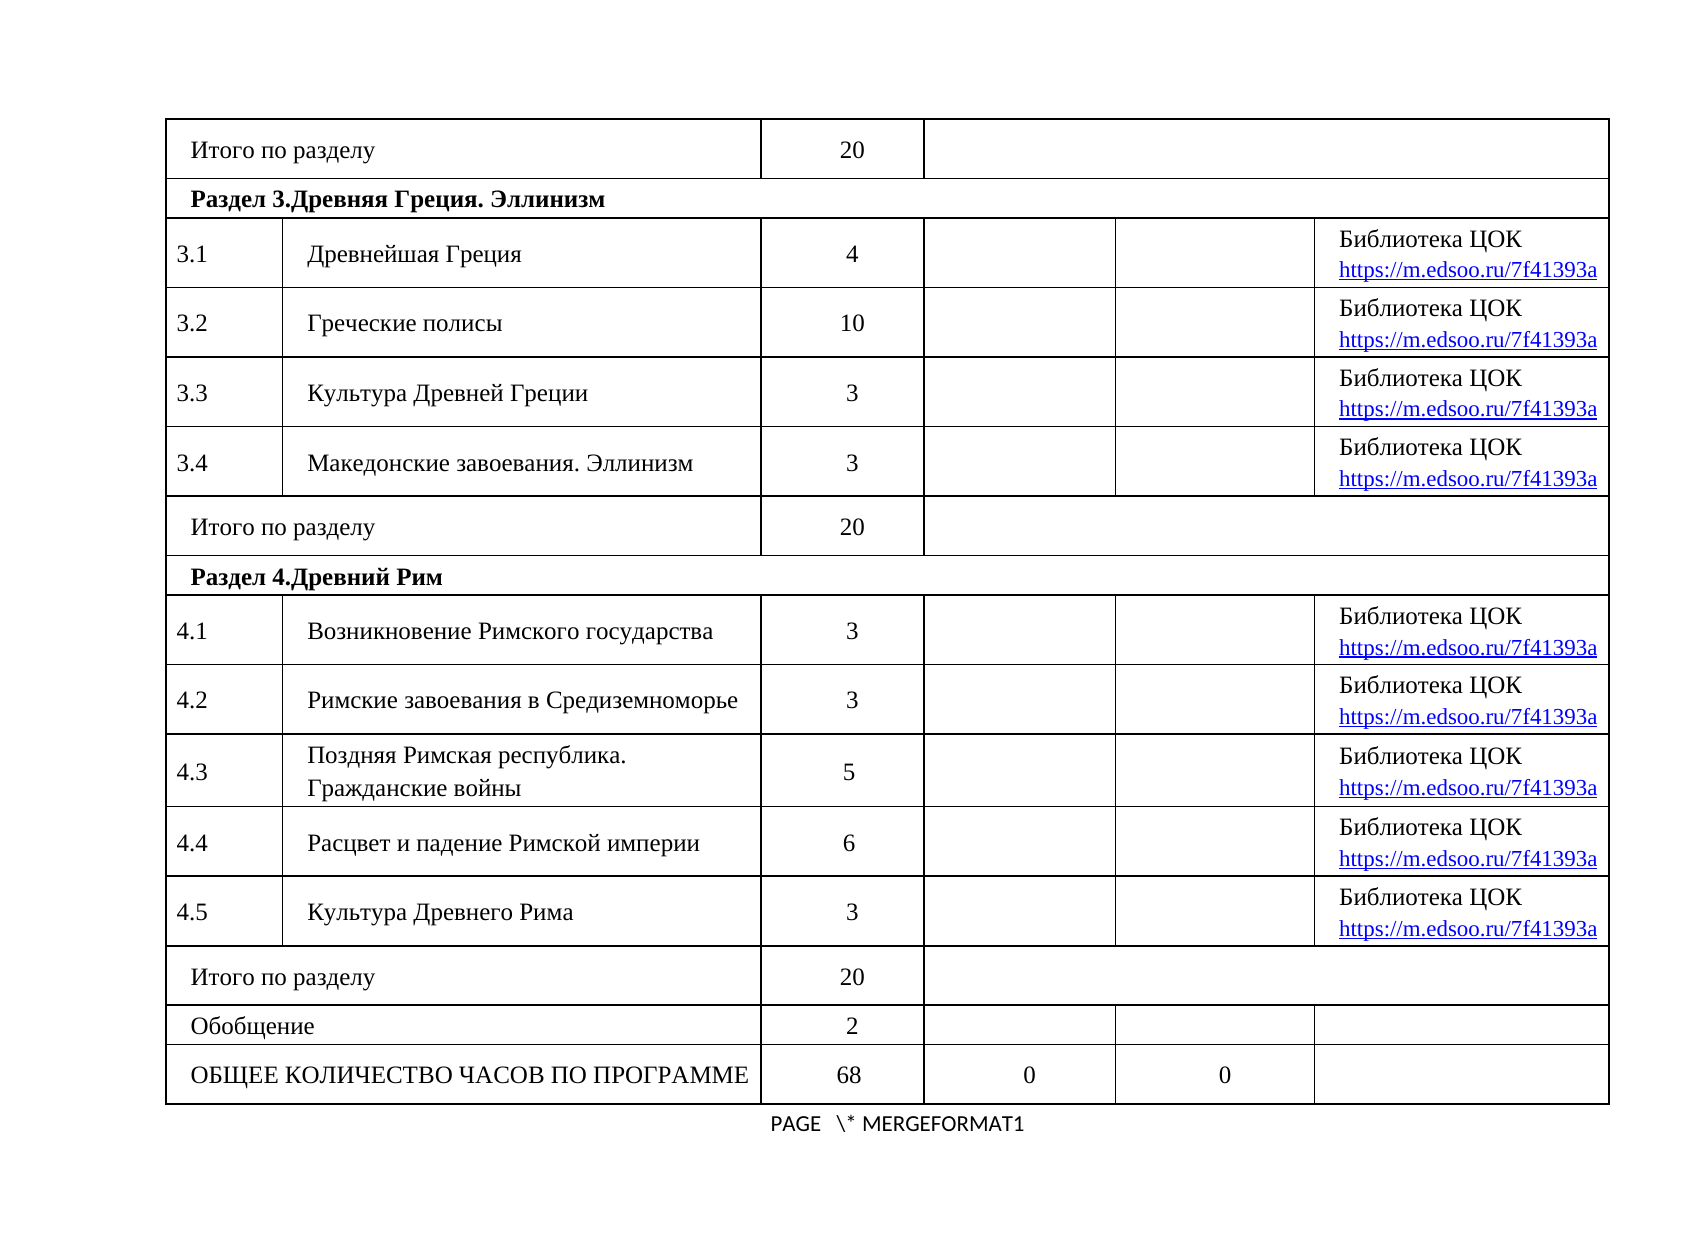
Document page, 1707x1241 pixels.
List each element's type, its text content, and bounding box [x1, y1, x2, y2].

table_cell Итого по разделу [167, 947, 760, 1004]
table_cell [1116, 735, 1314, 806]
table_cell [925, 596, 1115, 664]
table_cell 3 [762, 358, 923, 426]
table_cell Возникновение Римского государства [283, 596, 760, 664]
table_cell 2 [762, 1006, 923, 1044]
table_cell 4.1 [167, 596, 282, 664]
table_cell 3.1 [167, 219, 282, 287]
table_cell [925, 497, 1608, 555]
table_cell [1116, 358, 1314, 426]
table_cell [925, 288, 1115, 356]
table_cell Библиотека ЦОК https://m.edsoo.ru/7f41393a [1315, 358, 1608, 426]
table_cell 4.5 [167, 877, 282, 945]
table_cell 4.4 [167, 807, 282, 875]
table_cell [925, 1006, 1115, 1044]
table_cell Библиотека ЦОК https://m.edsoo.ru/7f41393a [1315, 807, 1608, 875]
table_cell [925, 427, 1115, 495]
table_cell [1315, 288, 1608, 356]
table_cell 4.3 [167, 735, 282, 806]
table_cell [925, 947, 1608, 1004]
table_cell 20 [762, 947, 923, 1004]
table_cell 20 [762, 120, 923, 178]
table_cell [1315, 1006, 1608, 1044]
table_cell 20 [762, 497, 923, 555]
table_cell Культура Древней Греции [283, 358, 760, 426]
table_cell 10 [762, 288, 923, 356]
table_cell Культура Древнего Рима [283, 877, 760, 945]
table_cell Библиотека ЦОК https://m.edsoo.ru/7f41393a [1315, 735, 1608, 806]
table_cell Итого по разделу [167, 497, 760, 555]
table_cell 3 [762, 665, 923, 733]
table_cell [1116, 807, 1314, 875]
table_cell Библиотека ЦОК https://m.edsoo.ru/7f41393a [1315, 665, 1608, 733]
table_cell 3 [762, 427, 923, 495]
table_cell Библиотека ЦОК https://m.edsoo.ru/7f41393a [1315, 877, 1608, 945]
table_cell 0 [1116, 1045, 1314, 1103]
table_cell [1116, 219, 1314, 287]
table_cell 3.2 [167, 288, 282, 356]
table_cell [1116, 596, 1314, 664]
table_cell Римские завоевания в Средиземноморье [283, 665, 760, 733]
table_cell 6 [762, 807, 923, 875]
table_cell 3.3 [167, 358, 282, 426]
table_cell 3 [762, 596, 923, 664]
table_cell [1116, 877, 1314, 945]
table_cell [1116, 288, 1314, 356]
table_cell ОБЩЕЕ КОЛИЧЕСТВО ЧАСОВ ПО ПРОГРАММЕ [167, 1045, 760, 1103]
table_cell 4.2 [167, 665, 282, 733]
table_cell Обобщение [167, 1006, 760, 1044]
table_cell Итого по разделу [167, 120, 760, 178]
table_cell [925, 807, 1115, 875]
table_cell 3 [762, 877, 923, 945]
table_cell 68 [762, 1045, 923, 1103]
table_cell [1315, 1045, 1608, 1103]
table_cell [925, 735, 1115, 806]
table_cell [1116, 427, 1314, 495]
table_cell [925, 120, 1608, 178]
table_cell 5 [762, 735, 923, 806]
table_cell 3.4 [167, 427, 282, 495]
table_cell Древнейшая Греция [283, 219, 760, 287]
table_cell [1116, 1006, 1314, 1044]
table_cell [925, 219, 1115, 287]
table_cell Раздел 3.Древняя Греция. Эллинизм [167, 179, 1608, 217]
table_cell Раздел 4.Древний Рим [167, 556, 1608, 594]
table_cell Греческие полисы [283, 288, 760, 356]
table_cell [925, 877, 1115, 945]
table_cell Поздняя Римская республика. Гражданские войны [283, 735, 760, 806]
table_cell [1116, 665, 1314, 733]
table_cell [925, 358, 1115, 426]
table_cell Библиотека ЦОК https://m.edsoo.ru/7f41393a [1315, 596, 1608, 664]
table_cell [925, 665, 1115, 733]
table_cell Македонские завоевания. Эллинизм [283, 427, 760, 495]
table_cell 4 [762, 219, 923, 287]
table_cell Расцвет и падение Римской империи [283, 807, 760, 875]
table_cell Библиотека ЦОК https://m.edsoo.ru/7f41393a [1315, 427, 1608, 495]
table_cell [1315, 219, 1608, 287]
table_cell 0 [925, 1045, 1115, 1103]
